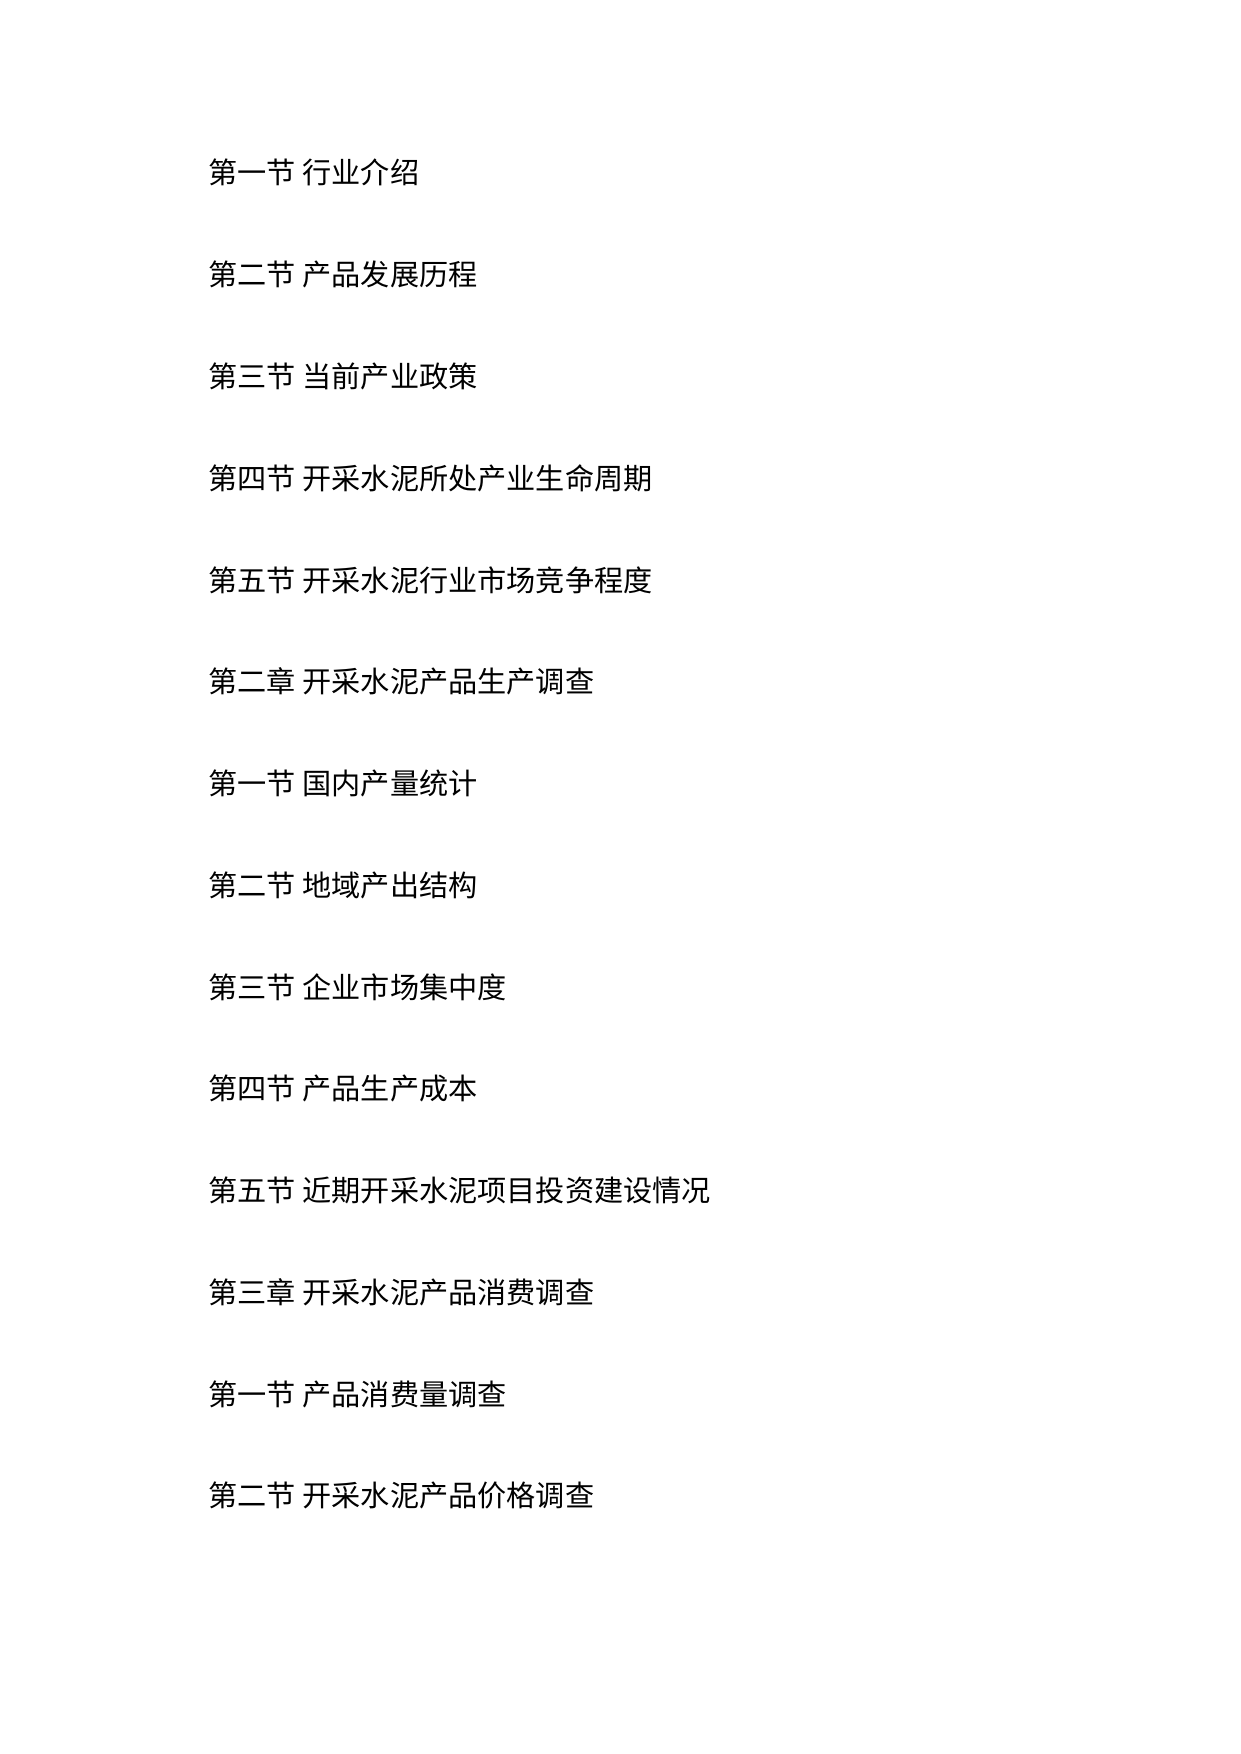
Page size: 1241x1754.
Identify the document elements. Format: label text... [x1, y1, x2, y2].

text 第五节 开采水泥行业市场竞争程度 [150, 557, 1090, 599]
text 第四节 开采水泥所处产业生命周期 [150, 455, 1090, 498]
text 第二节 产品发展历程 [150, 252, 1090, 294]
text 第三章 开采水泥产品消费调查 [150, 1269, 1090, 1312]
text 第一节 产品消费量调查 [150, 1371, 1090, 1413]
text 第五节 近期开采水泥项目投资建设情况 [150, 1168, 1090, 1210]
text 第三节 企业市场集中度 [150, 964, 1090, 1006]
text 第二章 开采水泥产品生产调查 [150, 659, 1090, 701]
text 第二节 开采水泥产品价格调查 [150, 1473, 1090, 1515]
text 第四节 产品生产成本 [150, 1066, 1090, 1108]
text 第三节 当前产业政策 [150, 353, 1090, 396]
text 第一节 国内产量统计 [150, 761, 1090, 803]
text 第一节 行业介绍 [150, 150, 1090, 192]
text 第二节 地域产出结构 [150, 862, 1090, 905]
